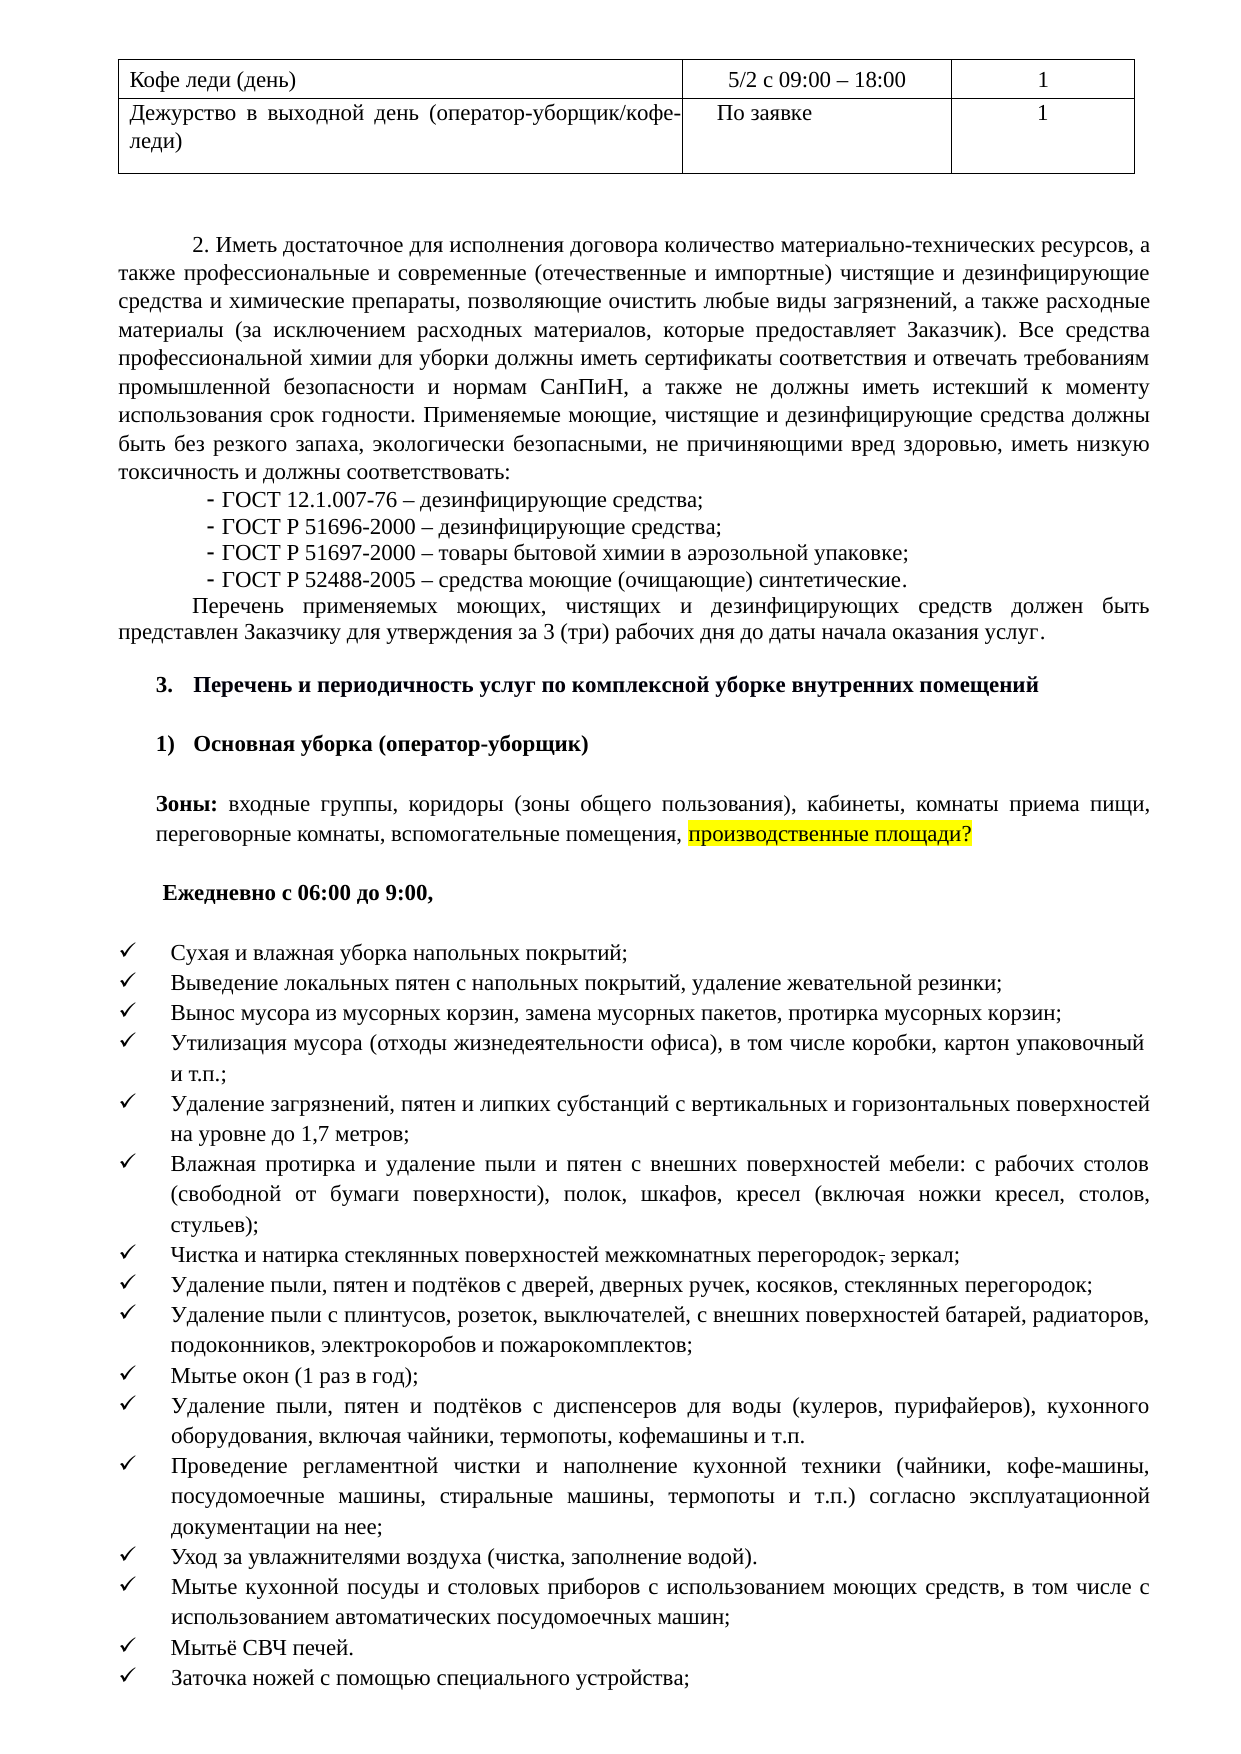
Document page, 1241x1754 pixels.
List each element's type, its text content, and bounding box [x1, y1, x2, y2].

list ГОСТ 12.1.007-76 – дезинфицирующие средства; [133, 487, 1152, 513]
list Удаление пыли, пятен и подтёков с диспенсеров для воды (кулеров, пурифайеров), кухонного оборудования, включая чайники, термопоты, кофемашины и т.п. [118, 1392, 1152, 1448]
table_cell Кофе леди (день) [119, 60, 682, 98]
table_cell 1 [952, 99, 1134, 173]
list Мытье кухонной посуды и столовых приборов с использованием моющих средств, в том числе с использованием автоматических посудомоечных машин; [118, 1573, 1152, 1630]
list Чистка и натирка стеклянных поверхностей межкомнатных перегородок, зеркал; [118, 1241, 1146, 1267]
table_cell Дежурство в выходной день (оператор-уборщик/кофе-леди) [119, 99, 682, 173]
list ГОСТ Р 51697-2000 – товары бытовой химии в аэрозольной упаковке; [133, 539, 1152, 566]
list Утилизация мусора (отходы жизнедеятельности офиса), в том числе коробки, картон упаковочный и т.п.; [118, 1029, 1146, 1086]
list Перечень и периодичность услуг по комплексной уборке внутренних помещений [156, 671, 1152, 697]
list Основная уборка (оператор-уборщик) [156, 730, 1152, 757]
list Заточка ножей с помощью специального устройства; [118, 1664, 1152, 1690]
list Вынос мусора из мусорных корзин, замена мусорных пакетов, протирка мусорных корзин; [118, 999, 1152, 1026]
list Выведение локальных пятен с напольных покрытий, удаление жевательной резинки; [118, 969, 1152, 995]
text Ежедневно с 06:00 до 9:00, [118, 879, 1152, 906]
table_cell 1 [952, 60, 1134, 98]
list Удаление загрязнений, пятен и липких субстанций с вертикальных и горизонтальных поверхностей на уровне до 1,7 метров; [118, 1090, 1152, 1146]
list Удаление пыли с плинтусов, розеток, выключателей, с внешних поверхностей батарей, радиаторов, подоконников, электрокоробов и пожарокомплектов; [118, 1301, 1152, 1358]
table_cell По заявке [683, 99, 951, 173]
list Удаление пыли, пятен и подтёков с дверей, дверных ручек, косяков, стеклянных перегородок; [118, 1271, 1152, 1297]
text Зоны: входные группы, коридоры (зоны общего пользования), кабинеты, комнаты приема пищи, переговорные комнаты, вспомогательные помещения, производственные площади? [156, 790, 1152, 846]
text Перечень применяемых моющих, чистящих и дезинфицирующих средств должен быть представлен Заказчику для утверждения за 3 (три) рабочих дня до даты начала оказания услуг. [118, 592, 1152, 645]
list Уход за увлажнителями воздуха (чистка, заполнение водой). [118, 1543, 1146, 1569]
list Мытье окон (1 раз в год); [118, 1362, 1152, 1388]
list Влажная протирка и удаление пыли и пятен с внешних поверхностей мебели: с рабочих столов (свободной от бумаги поверхности), полок, шкафов, кресел (включая ножки кресел, столов, стульев); [118, 1150, 1152, 1237]
list ГОСТ Р 52488-2005 – средства моющие (очищающие) синтетические. [133, 566, 1152, 592]
list Мытьё СВЧ печей. [118, 1633, 1146, 1660]
list Проведение регламентной чистки и наполнение кухонной техники (чайники, кофе-машины, посудомоечные машины, стиральные машины, термопоты и т.п.) согласно эксплуатационной документации на нее; [118, 1452, 1152, 1539]
list Сухая и влажная уборка напольных покрытий; [118, 939, 1152, 965]
list ГОСТ Р 51696-2000 – дезинфицирующие средства; [133, 513, 1152, 539]
list 2. Иметь достаточное для исполнения договора количество материально-технических ресурсов, а также профессиональные и современные (отечественные и импортные) чистящие и дезинфицирующие средства и химические препараты, позволяющие очистить любые виды загрязнений, а также расходные материалы (за исключением расходных материалов, которые предоставляет Заказчик). Все средства профессиональной химии для уборки должны иметь сертификаты соответствия и отвечать требованиям промышленной безопасности и нормам СанПиН, а также не должны иметь истекший к моменту использования срок годности. Применяемые моющие, чистящие и дезинфицирующие средства должны быть без резкого запаха, экологически безопасными, не причиняющими вред здоровью, иметь низкую токсичность и должны соответствовать: [118, 231, 1152, 484]
table_cell 5/2 с 09:00 – 18:00 [683, 60, 951, 98]
